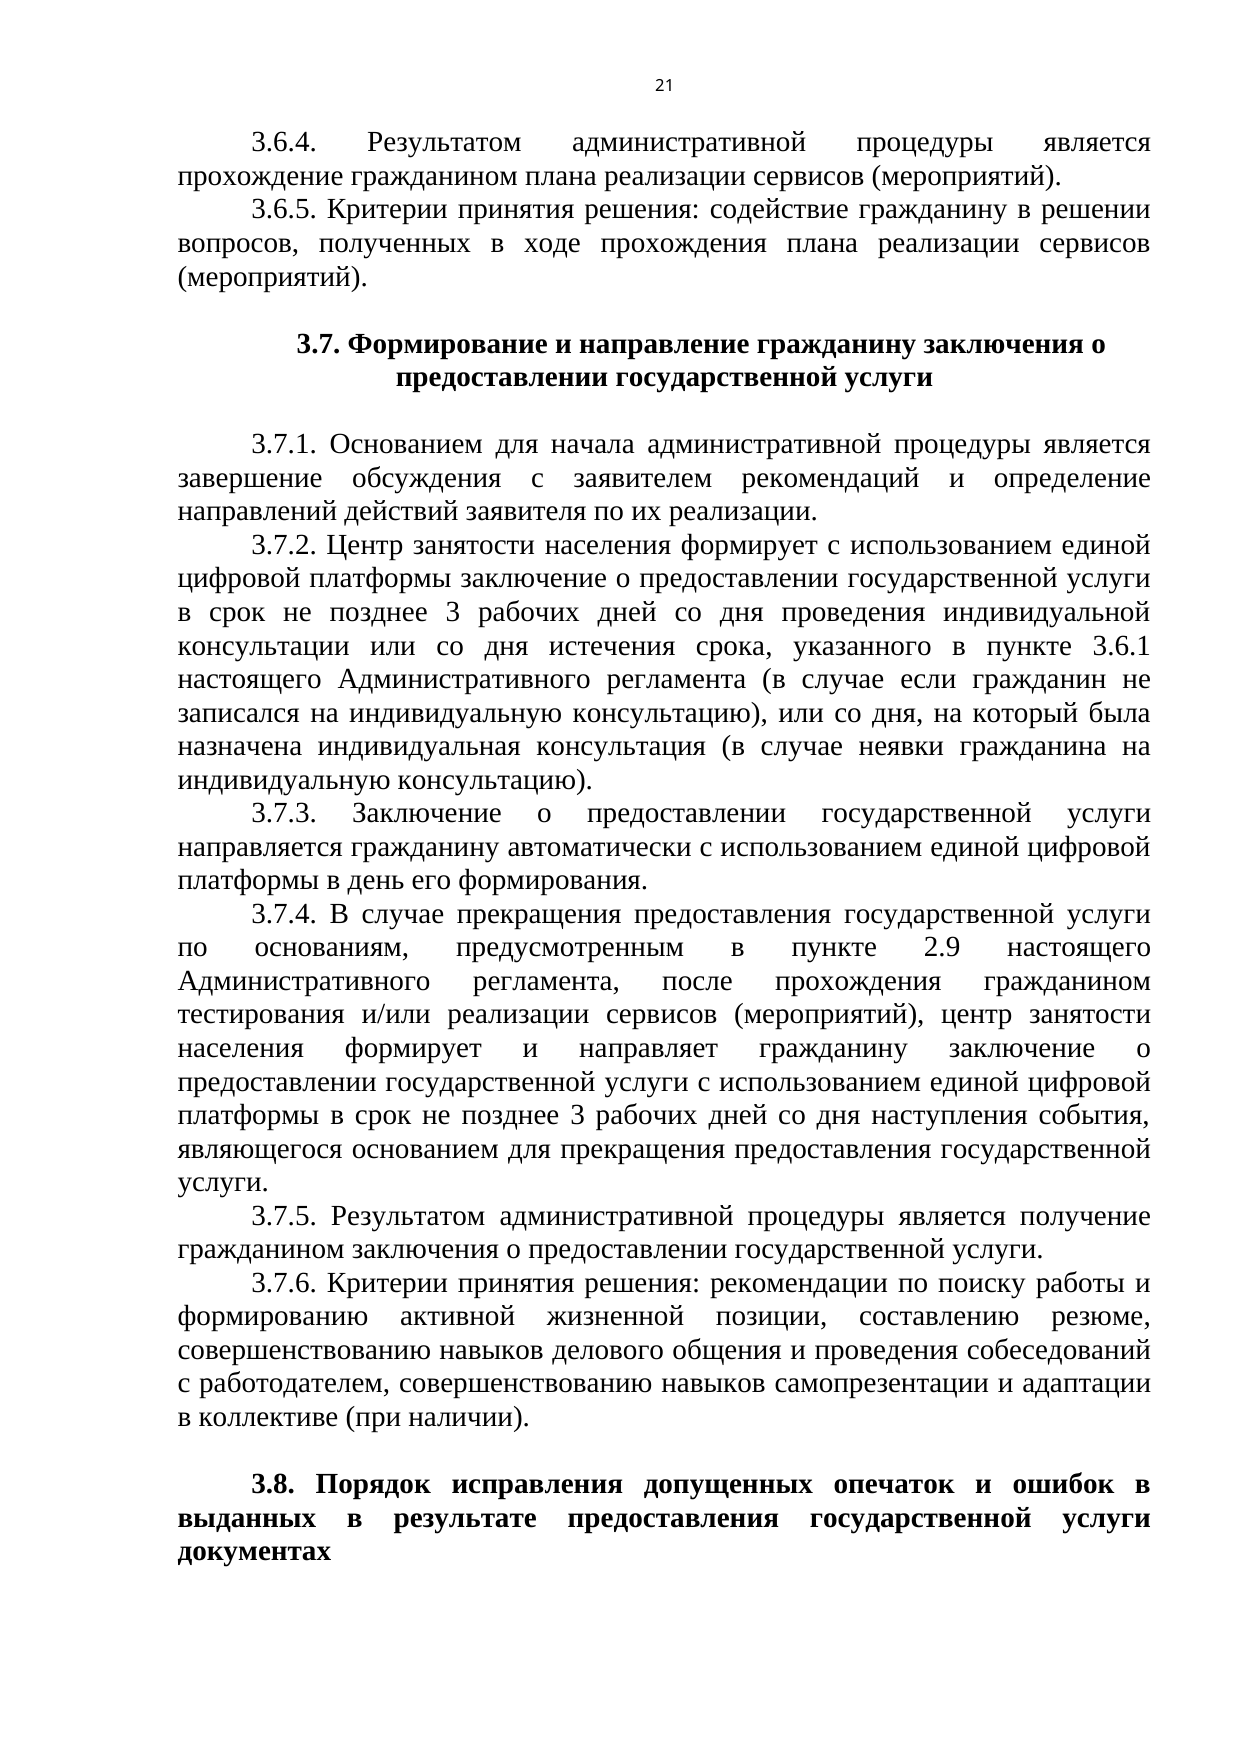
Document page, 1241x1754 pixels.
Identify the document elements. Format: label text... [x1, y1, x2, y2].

text 3.7. Формирование и направление гражданину заключения о предоставлении государственной услуги [177, 326, 1152, 393]
text 3.6.5. Критерии принятия решения: содействие гражданину в решении вопросов, полученных в ходе прохождения плана реализации сервисов (мероприятий). [177, 192, 1152, 292]
text 3.7.5. Результатом административной процедуры является получение гражданином заключения о предоставлении государственной услуги. [177, 1198, 1152, 1265]
text 3.7.3. Заключение о предоставлении государственной услуги направляется гражданину автоматически с использованием единой цифровой платформы в день его формирования. [177, 795, 1152, 896]
text 3.6.4. Результатом административной процедуры является прохождение гражданином плана реализации сервисов (мероприятий). [177, 124, 1152, 192]
text 3.7.4. В случае прекращения предоставления государственной услуги по основаниям, предусмотренным в пункте 2.9 настоящего Административного регламента, после прохождения гражданином тестирования и/или реализации сервисов (мероприятий), центр занятости населения формирует и направляет гражданину заключение о предоставлении государственной услуги с использованием единой цифровой платформы в срок не позднее 3 рабочих дней со дня наступления события, являющегося основанием для прекращения предоставления государственной услуги. [177, 896, 1152, 1198]
text 3.7.6. Критерии принятия решения: рекомендации по поиску работы и формированию активной жизненной позиции, составлению резюме, совершенствованию навыков делового общения и проведения собеседований с работодателем, совершенствованию навыков самопрезентации и адаптации в коллективе (при наличии). [177, 1265, 1152, 1433]
text 3.8. Порядок исправления допущенных опечаток и ошибок в выданных в результате предоставления государственной услуги документах [177, 1466, 1152, 1567]
text 3.7.1. Основанием для начала административной процедуры является завершение обсуждения с заявителем рекомендаций и определение направлений действий заявителя по их реализации. [177, 426, 1152, 527]
text 3.7.2. Центр занятости населения формирует с использованием единой цифровой платформы заключение о предоставлении государственной услуги в срок не позднее 3 рабочих дней со дня проведения индивидуальной консультации или со дня истечения срока, указанного в пункте 3.6.1 настоящего Административного регламента (в случае если гражданин не записался на индивидуальную консультацию), или со дня, на который была назначена индивидуальная консультация (в случае неявки гражданина на индивидуальную консультацию). [177, 527, 1152, 795]
